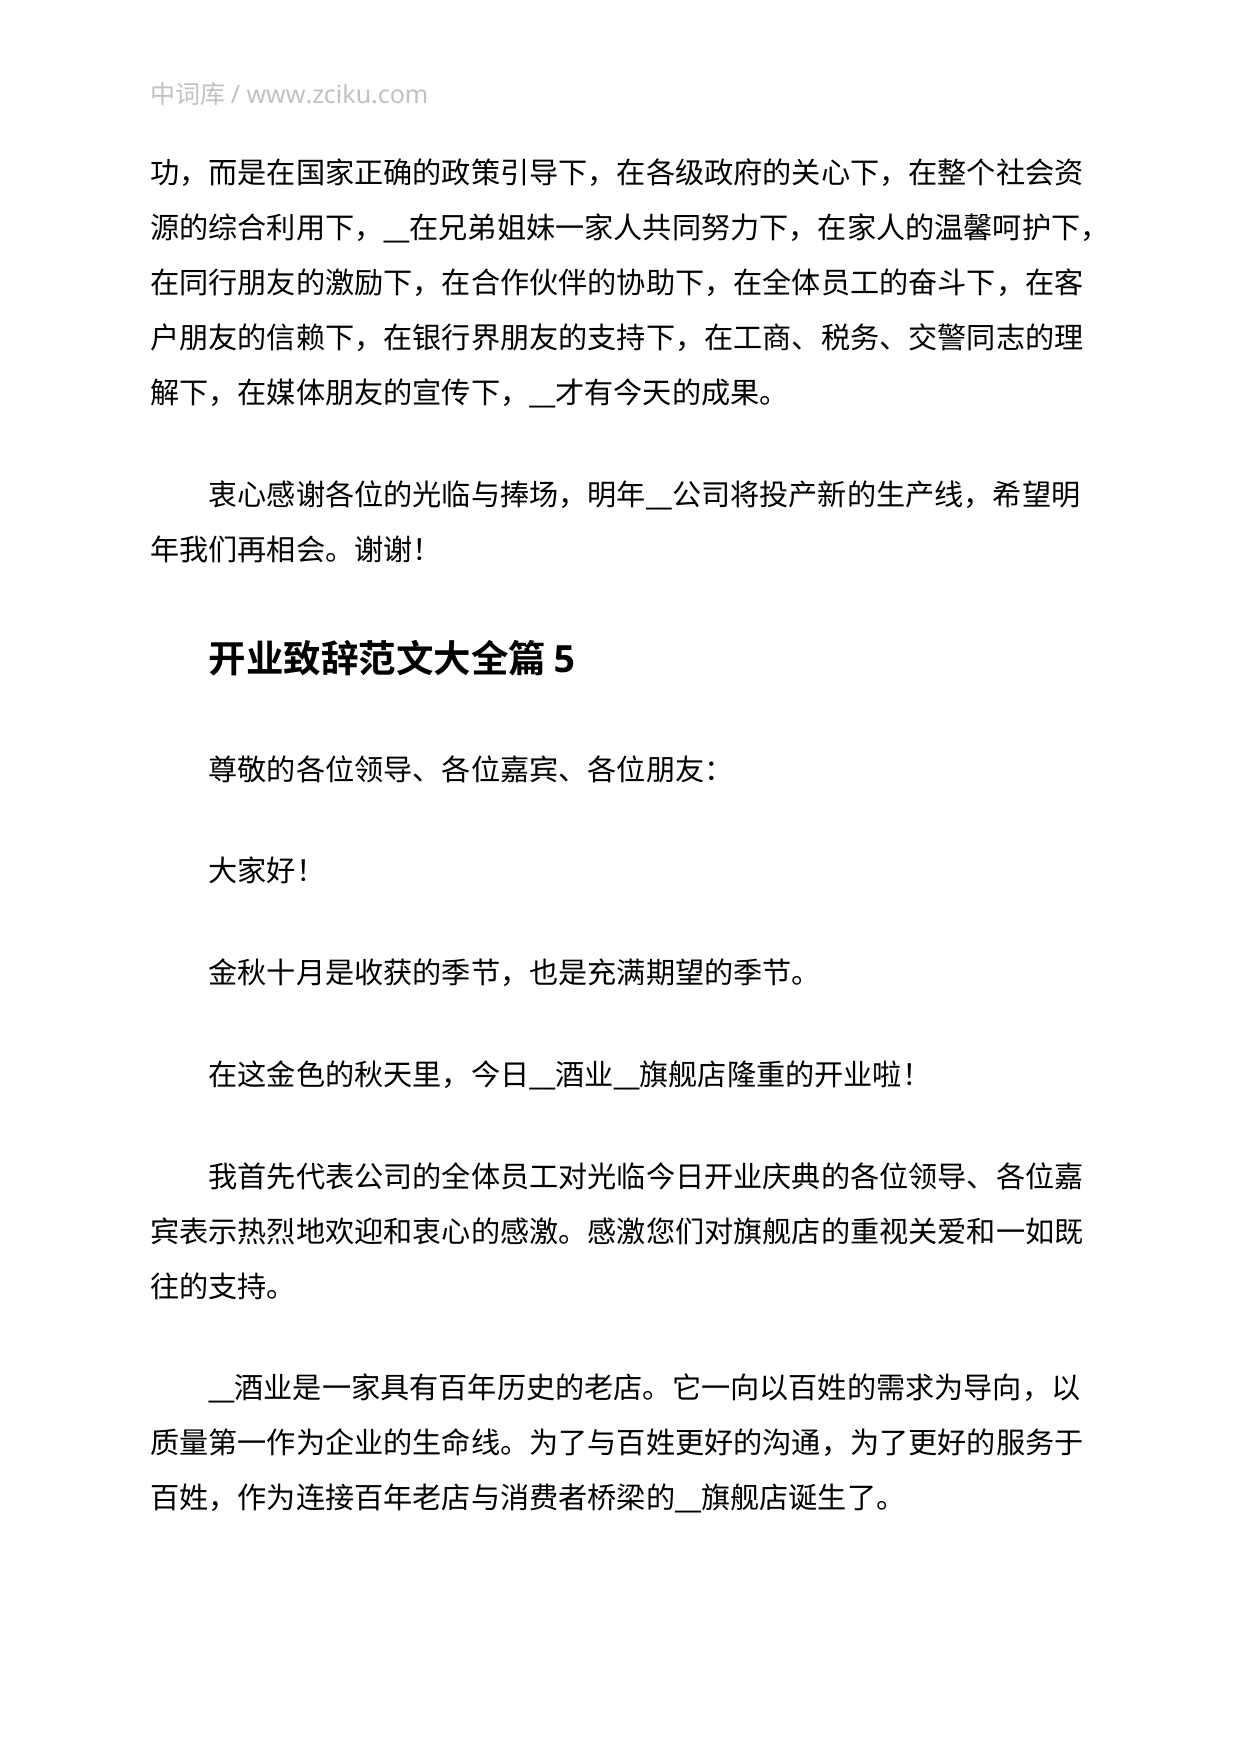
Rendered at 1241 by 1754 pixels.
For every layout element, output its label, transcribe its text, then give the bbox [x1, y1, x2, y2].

text 大家好！ [150, 848, 1090, 890]
text 尊敬的各位领导、各位嘉宾、各位朋友： [150, 746, 1090, 788]
text 金秋十月是收获的季节，也是充满期望的季节。 [150, 949, 1090, 992]
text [150, 150, 1090, 412]
text __酒业是一家具有百年历史的老店。它一向以百姓的需求为导向，以质量第一作为企业的生命线。为了与百姓更好的沟通，为了更好的服务于百姓，作为连接百年老店与消费者桥梁的__旗舰店诞生了。 [150, 1365, 1090, 1517]
text 我首先代表公司的全体员工对光临今日开业庆典的各位领导、各位嘉宾表示热烈地欢迎和衷心的感激。感激您们对旗舰店的重视关爱和一如既往的支持。 [150, 1153, 1090, 1305]
text 开业致辞范文大全篇5 [150, 628, 1090, 683]
text 在这金色的秋天里，今日__酒业__旗舰店隆重的开业啦！ [150, 1051, 1090, 1094]
text 衷心感谢各位的光临与捧场，明年__公司将投产新的生产线，希望明年我们再相会。谢谢！ [150, 472, 1090, 569]
